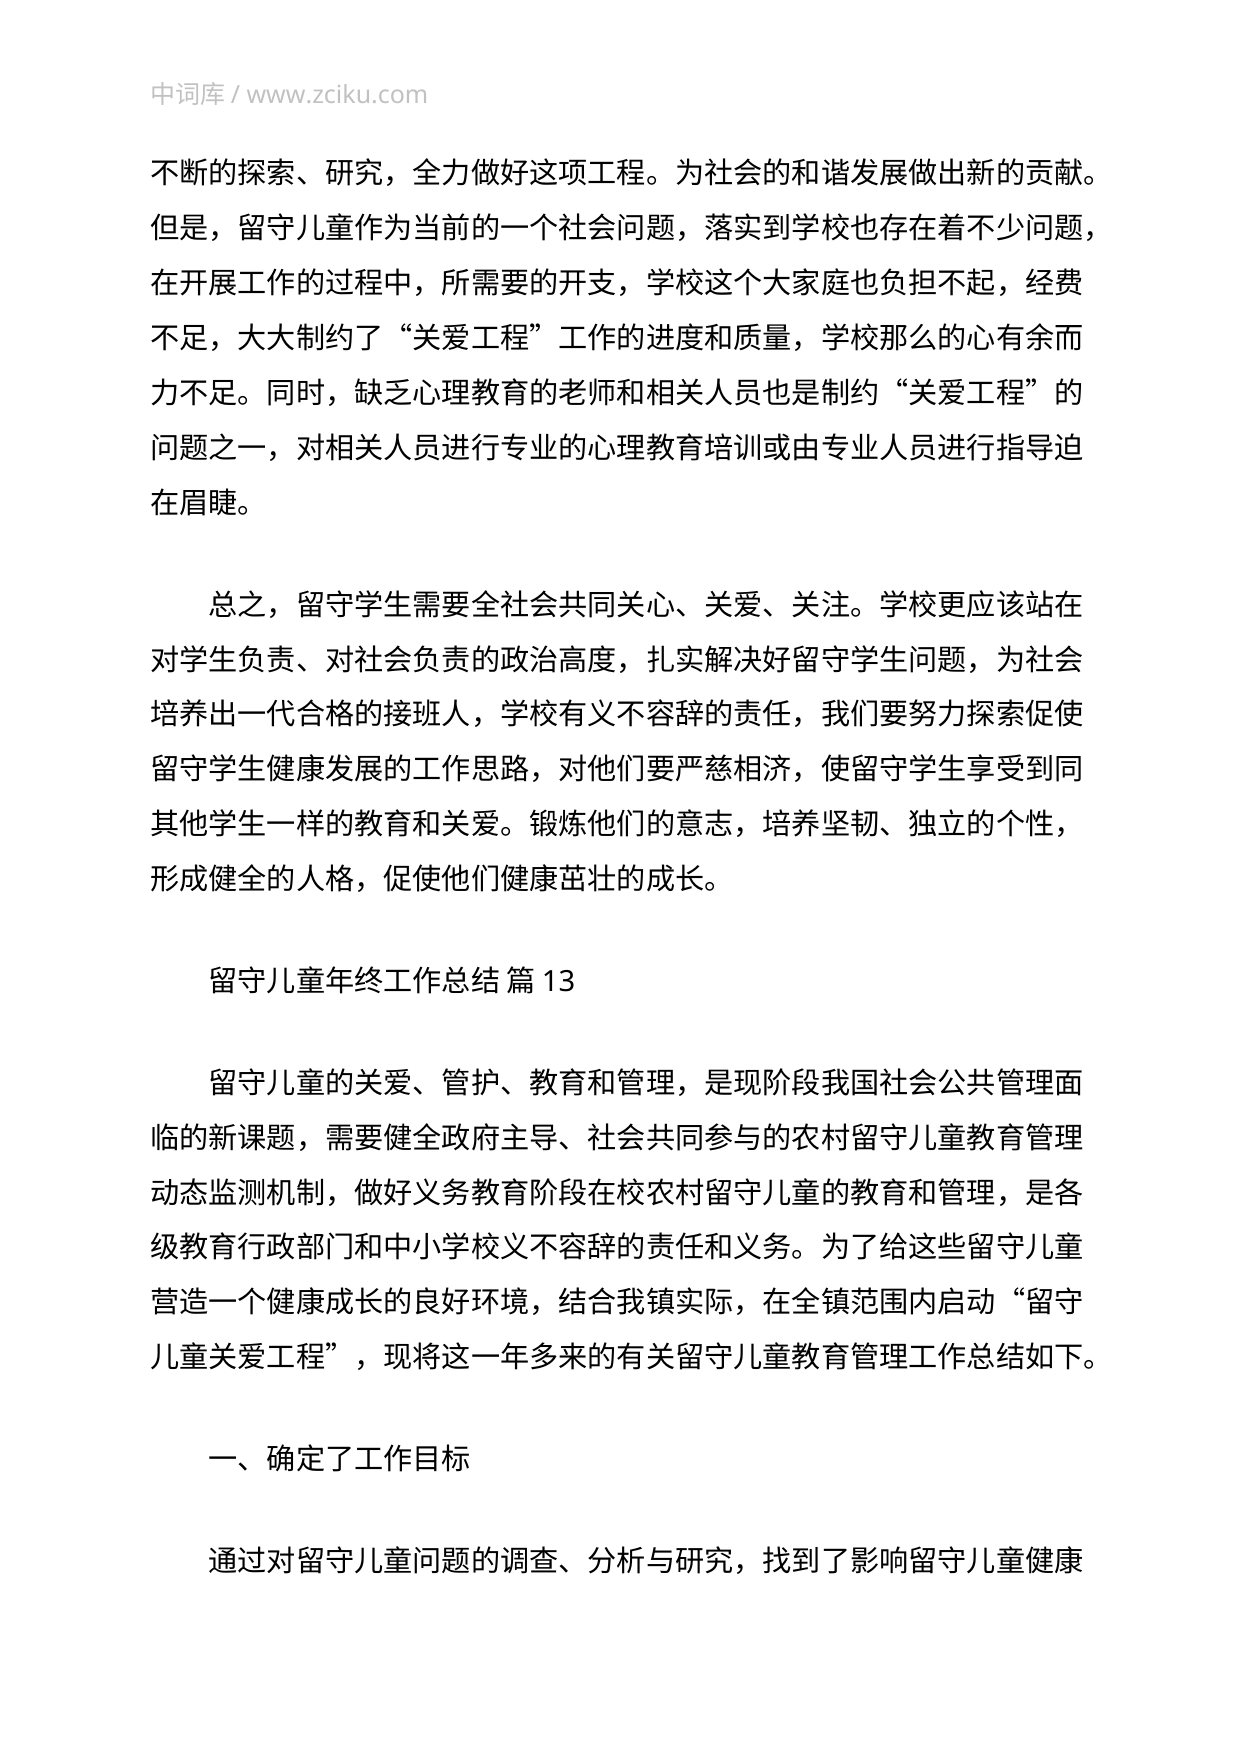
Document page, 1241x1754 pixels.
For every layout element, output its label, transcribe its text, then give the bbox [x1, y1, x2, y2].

text 一、确定了工作目标 [150, 1436, 1090, 1478]
text 总之，留守学生需要全社会共同关心、关爱、关注。学校更应该站在对学生负责、对社会负责的政治高度，扎实解决好留守学生问题，为社会培养出一代合格的接班人，学校有义不容辞的责任，我们要努力探索促使留守学生健康发展的工作思路，对他们要严慈相济，使留守学生享受到同其他学生一样的教育和关爱。锻炼他们的意志，培养坚韧、独立的个性，形成健全的人格，促使他们健康茁壮的成长。 [150, 581, 1090, 898]
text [150, 1537, 1090, 1580]
text 留守儿童年终工作总结 篇13 [150, 957, 1090, 1000]
text 留守儿童的关爱、管护、教育和管理，是现阶段我国社会公共管理面临的新课题，需要健全政府主导、社会共同参与的农村留守儿童教育管理动态监测机制，做好义务教育阶段在校农村留守儿童的教育和管理，是各级教育行政部门和中小学校义不容辞的责任和义务。为了给这些留守儿童营造一个健康成长的良好环境，结合我镇实际，在全镇范围内启动“留守儿童关爱工程”，现将这一年多来的有关留守儿童教育管理工作总结如下。 [150, 1059, 1090, 1376]
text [150, 150, 1090, 522]
